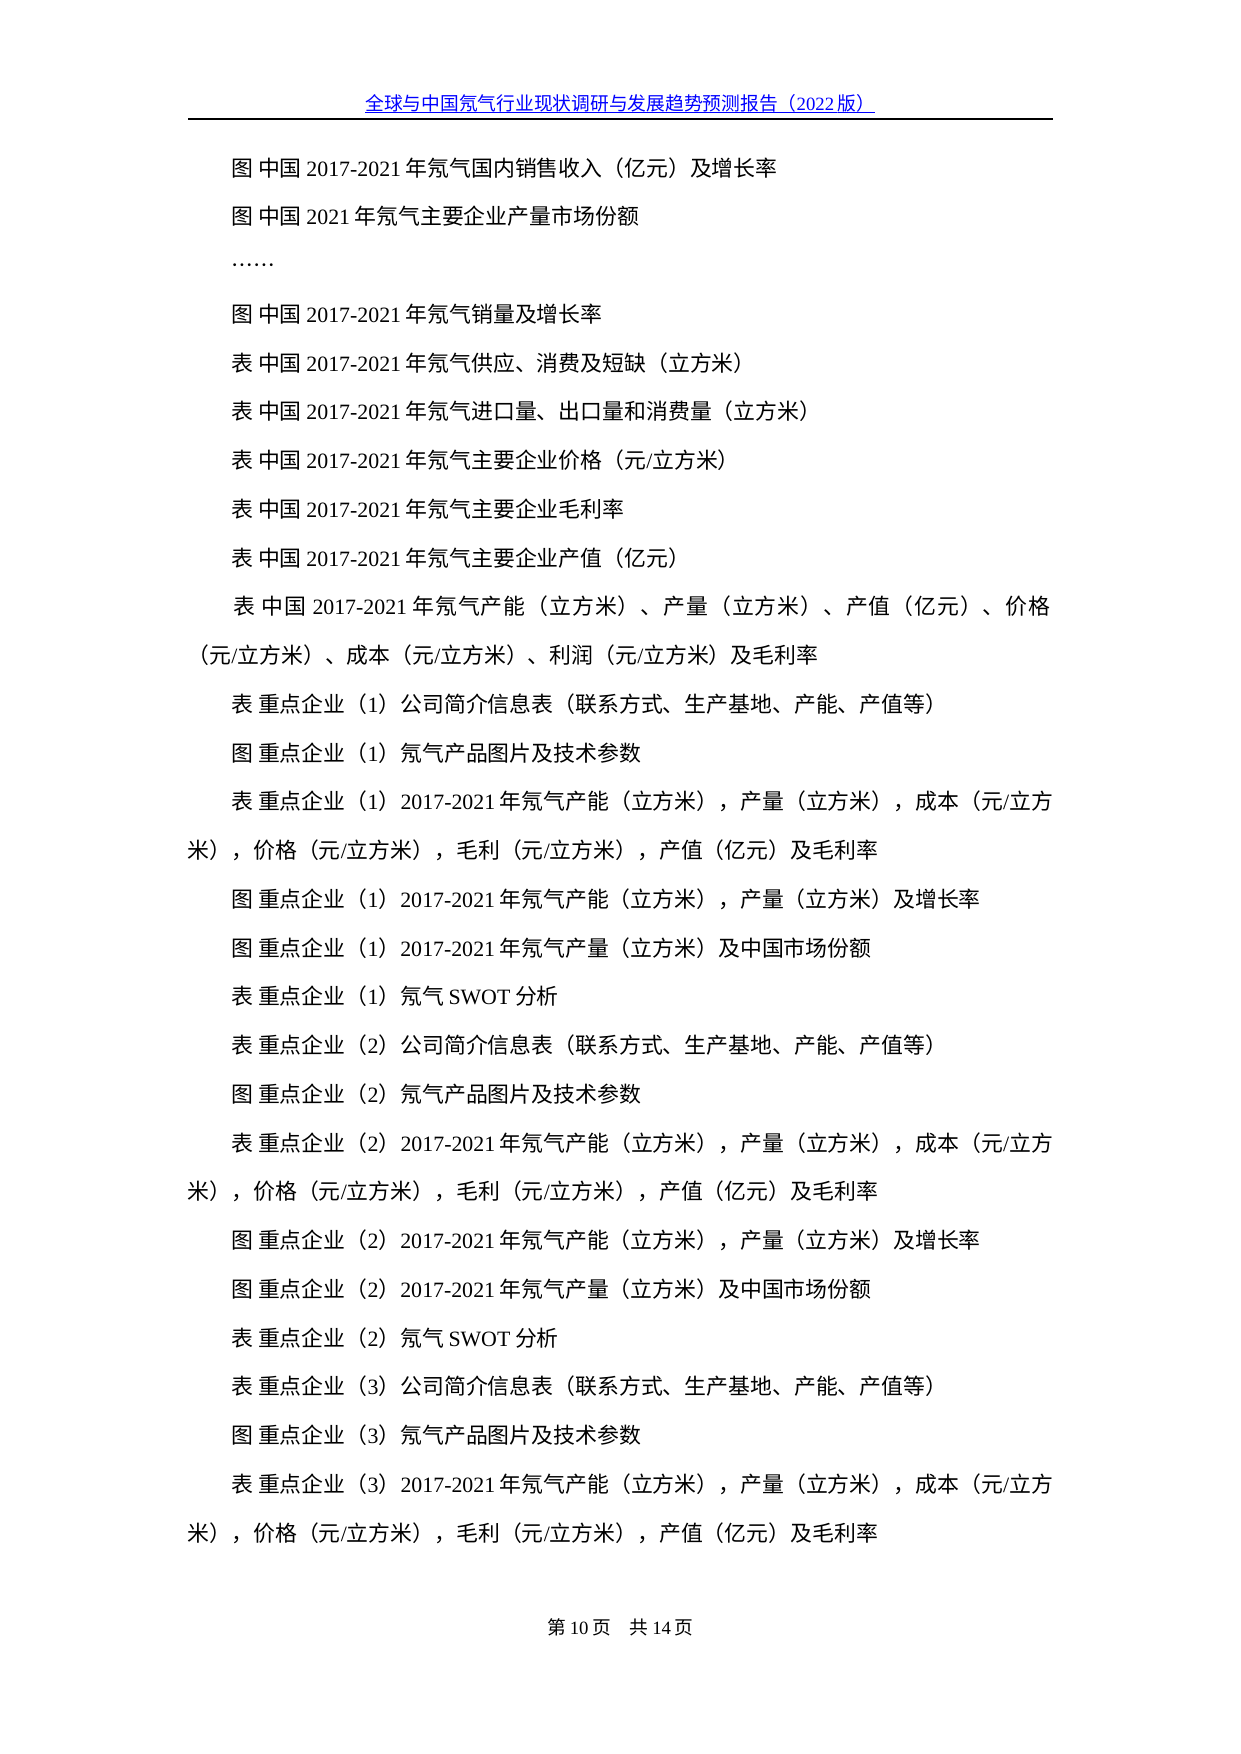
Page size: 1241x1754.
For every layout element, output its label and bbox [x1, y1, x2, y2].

text [187, 150, 1053, 1548]
